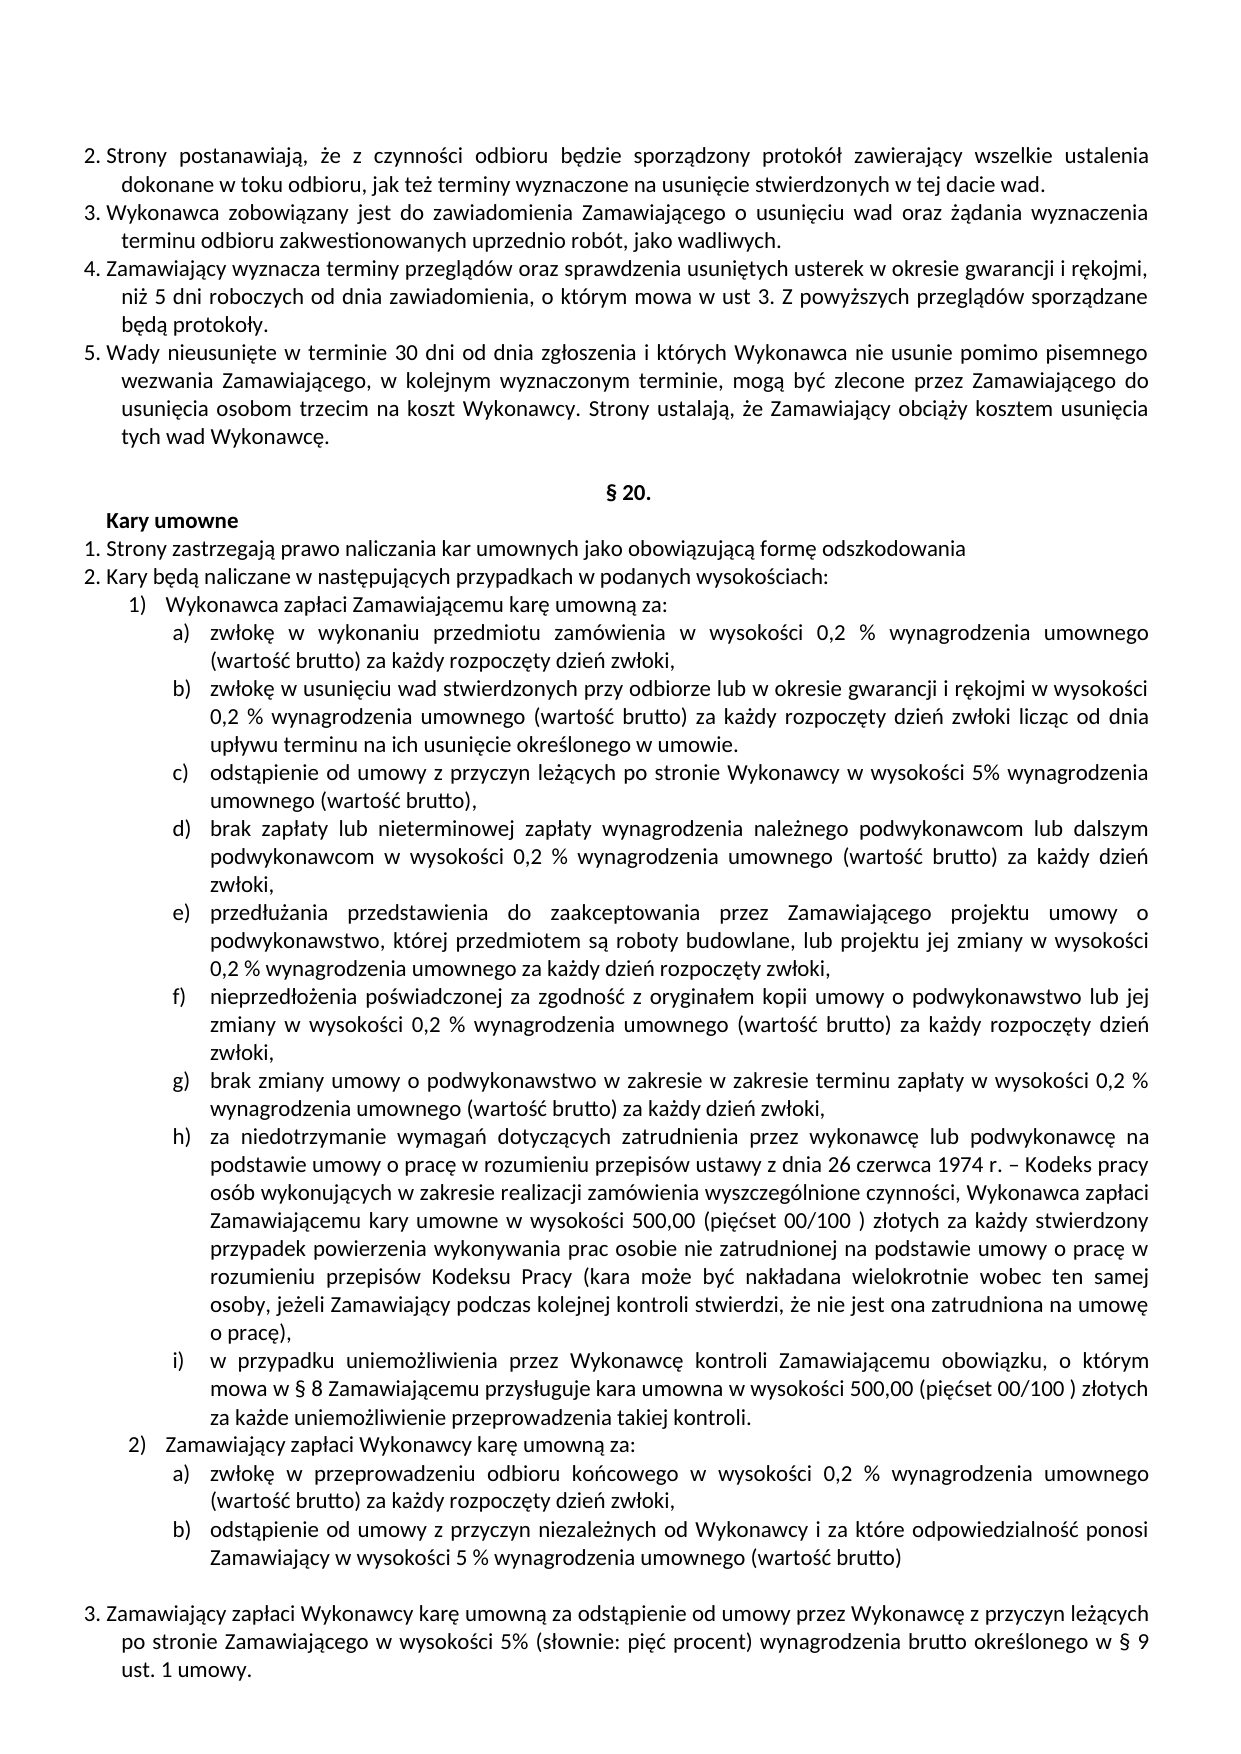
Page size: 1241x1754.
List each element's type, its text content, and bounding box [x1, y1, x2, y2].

text § 20. [106, 478, 1151, 506]
list Zamawiający zapłaci Wykonawcy karę umowną za: [128, 1431, 1151, 1459]
list brak zmiany umowy o podwykonawstwo w zakresie w zakresie terminu zapłaty w wysokości 0,2 % wynagrodzenia umownego (wartość brutto) za każdy dzień zwłoki, [172, 1066, 1151, 1122]
list Strony postanawiają, że z czynności odbioru będzie sporządzony protokół zawierający wszelkie ustalenia dokonane w toku odbioru, jak też terminy wyznaczone na usunięcie stwierdzonych w tej dacie wad. [83, 142, 1151, 198]
list odstąpienie od umowy z przyczyn leżących po stronie Wykonawcy w wysokości 5% wynagrodzenia umownego (wartość brutto), [172, 758, 1151, 814]
list Wykonawca zobowiązany jest do zawiadomienia Zamawiającego o usunięciu wad oraz żądania wyznaczenia terminu odbioru zakwestionowanych uprzednio robót, jako wadliwych. [83, 198, 1151, 254]
list Zamawiający zapłaci Wykonawcy karę umowną za odstąpienie od umowy przez Wykonawcę z przyczyn leżących po stronie Zamawiającego w wysokości 5% (słownie: pięć procent) wynagrodzenia brutto określonego w § 9 ust. 1 umowy. [83, 1599, 1151, 1683]
list nieprzedłożenia poświadczonej za zgodność z oryginałem kopii umowy o podwykonawstwo lub jej zmiany w wysokości 0,2 % wynagrodzenia umownego (wartość brutto) za każdy rozpoczęty dzień zwłoki, [172, 982, 1151, 1066]
text Kary umowne [106, 506, 1151, 534]
list zwłokę w wykonaniu przedmiotu zamówienia w wysokości 0,2 % wynagrodzenia umownego (wartość brutto) za każdy rozpoczęty dzień zwłoki, [172, 618, 1151, 674]
list Strony zastrzegają prawo naliczania kar umownych jako obowiązującą formę odszkodowania [83, 534, 1151, 562]
list zwłokę w przeprowadzeniu odbioru końcowego w wysokości 0,2 % wynagrodzenia umownego (wartość brutto) za każdy rozpoczęty dzień zwłoki, [172, 1459, 1151, 1515]
list brak zapłaty lub nieterminowej zapłaty wynagrodzenia należnego podwykonawcom lub dalszym podwykonawcom w wysokości 0,2 % wynagrodzenia umownego (wartość brutto) za każdy dzień zwłoki, [172, 814, 1151, 898]
list za niedotrzymanie wymagań dotyczących zatrudnienia przez wykonawcę lub podwykonawcę na podstawie umowy o pracę w rozumieniu przepisów ustawy z dnia 26 czerwca 1974 r. – Kodeks pracy osób wykonujących w zakresie realizacji zamówienia wyszczególnione czynności, Wykonawca zapłaci Zamawiającemu kary umowne w wysokości 500,00 (pięćset 00/100 ) złotych za każdy stwierdzony przypadek powierzenia wykonywania prac osobie nie zatrudnionej na podstawie umowy o pracę w rozumieniu przepisów Kodeksu Pracy (kara może być nakładana wielokrotnie wobec ten samej osoby, jeżeli Zamawiający podczas kolejnej kontroli stwierdzi, że nie jest ona zatrudniona na umowę o pracę), [172, 1122, 1151, 1347]
list Kary będą naliczane w następujących przypadkach w podanych wysokościach: [83, 562, 1151, 590]
list przedłużania przedstawienia do zaakceptowania przez Zamawiającego projektu umowy o podwykonawstwo, której przedmiotem są roboty budowlane, lub projektu jej zmiany w wysokości 0,2 % wynagrodzenia umownego za każdy dzień rozpoczęty zwłoki, [172, 898, 1151, 982]
list Wykonawca zapłaci Zamawiającemu karę umowną za: [128, 590, 1151, 618]
list zwłokę w usunięciu wad stwierdzonych przy odbiorze lub w okresie gwarancji i rękojmi w wysokości 0,2 % wynagrodzenia umownego (wartość brutto) za każdy rozpoczęty dzień zwłoki licząc od dnia upływu terminu na ich usunięcie określonego w umowie. [172, 674, 1151, 758]
list Zamawiający wyznacza terminy przeglądów oraz sprawdzenia usuniętych usterek w okresie gwarancji i rękojmi, niż 5 dni roboczych od dnia zawiadomienia, o którym mowa w ust 3. Z powyższych przeglądów sporządzane będą protokoły. [83, 254, 1151, 338]
list w przypadku uniemożliwienia przez Wykonawcę kontroli Zamawiającemu obowiązku, o którym mowa w § 8 Zamawiającemu przysługuje kara umowna w wysokości 500,00 (pięćset 00/100 ) złotych za każde uniemożliwienie przeprowadzenia takiej kontroli. [172, 1347, 1151, 1431]
list Wady nieusunięte w terminie 30 dni od dnia zgłoszenia i których Wykonawca nie usunie pomimo pisemnego wezwania Zamawiającego, w kolejnym wyznaczonym terminie, mogą być zlecone przez Zamawiającego do usunięcia osobom trzecim na koszt Wykonawcy. Strony ustalają, że Zamawiający obciąży kosztem usunięcia tych wad Wykonawcę. [83, 338, 1151, 450]
list odstąpienie od umowy z przyczyn niezależnych od Wykonawcy i za które odpowiedzialność ponosi Zamawiający w wysokości 5 % wynagrodzenia umownego (wartość brutto) [172, 1515, 1151, 1571]
